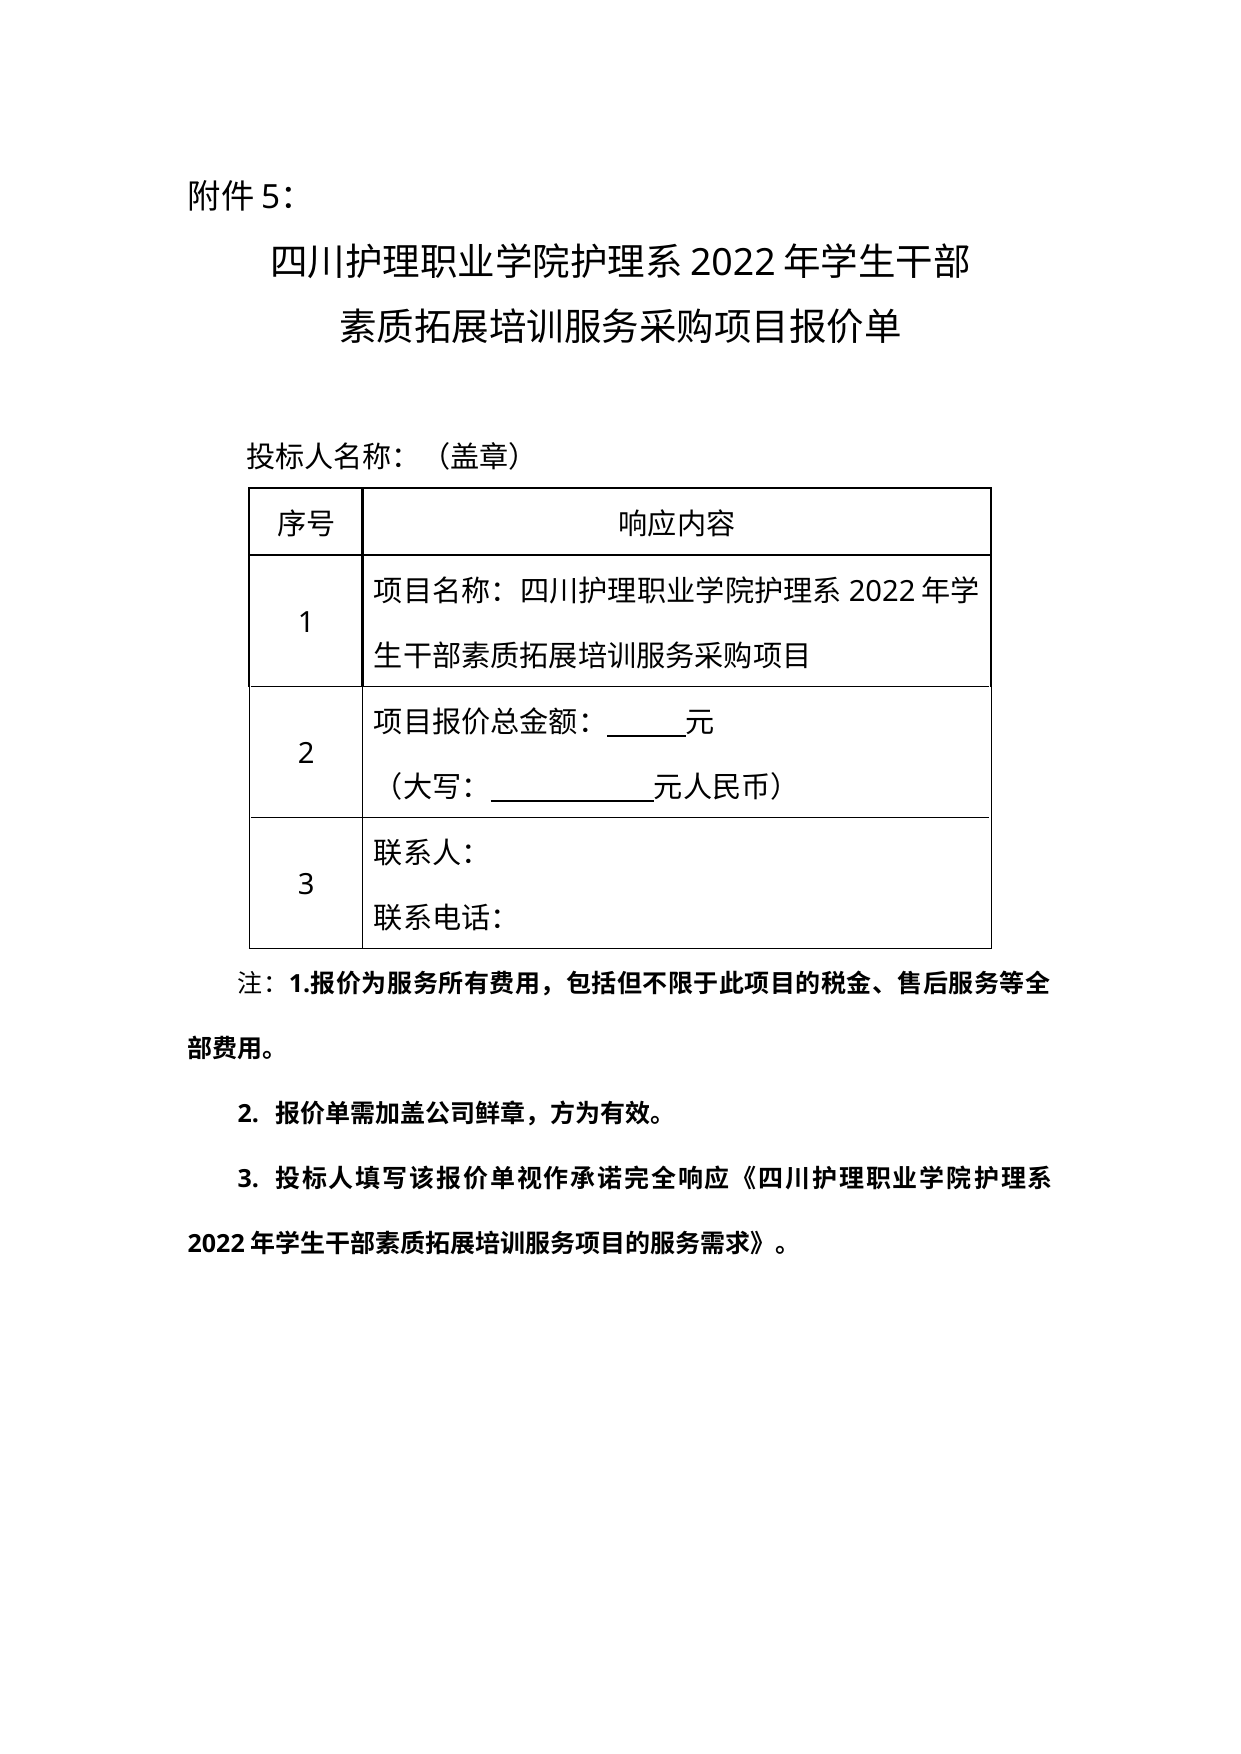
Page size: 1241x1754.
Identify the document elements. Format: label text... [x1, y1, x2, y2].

table_cell 项目名称：四川护理职业学院护理系2022年学生干部素质拓展培训服务采购项目 [364, 556, 990, 686]
text 注：1.报价为服务所有费用，包括但不限于此项目的税金、售后服务等全部费用。 [187, 949, 1053, 1079]
table_cell 3 [250, 818, 362, 948]
table_cell 项目报价总金额： 元 （大写： 元人民币） [363, 686, 991, 817]
list 投标人填写该报价单视作承诺完全响应《四川护理职业学院护理系2022年学生干部素质拓展培训服务项目的服务需求》。 [187, 1144, 1053, 1274]
text 投标人名称：（盖章） [187, 422, 1053, 487]
text 四川护理职业学院护理系2022年学生干部 [187, 227, 1053, 292]
text 附件5： [187, 162, 1053, 227]
text 素质拓展培训服务采购项目报价单 [187, 292, 1053, 357]
table_cell 1 [250, 556, 361, 686]
table_cell 联系人： 联系电话： [363, 817, 991, 948]
table_header 序号 [250, 489, 361, 554]
table_header 响应内容 [364, 489, 990, 554]
list 报价单需加盖公司鲜章，方为有效。 [187, 1079, 1053, 1144]
table_cell 2 [250, 687, 362, 817]
